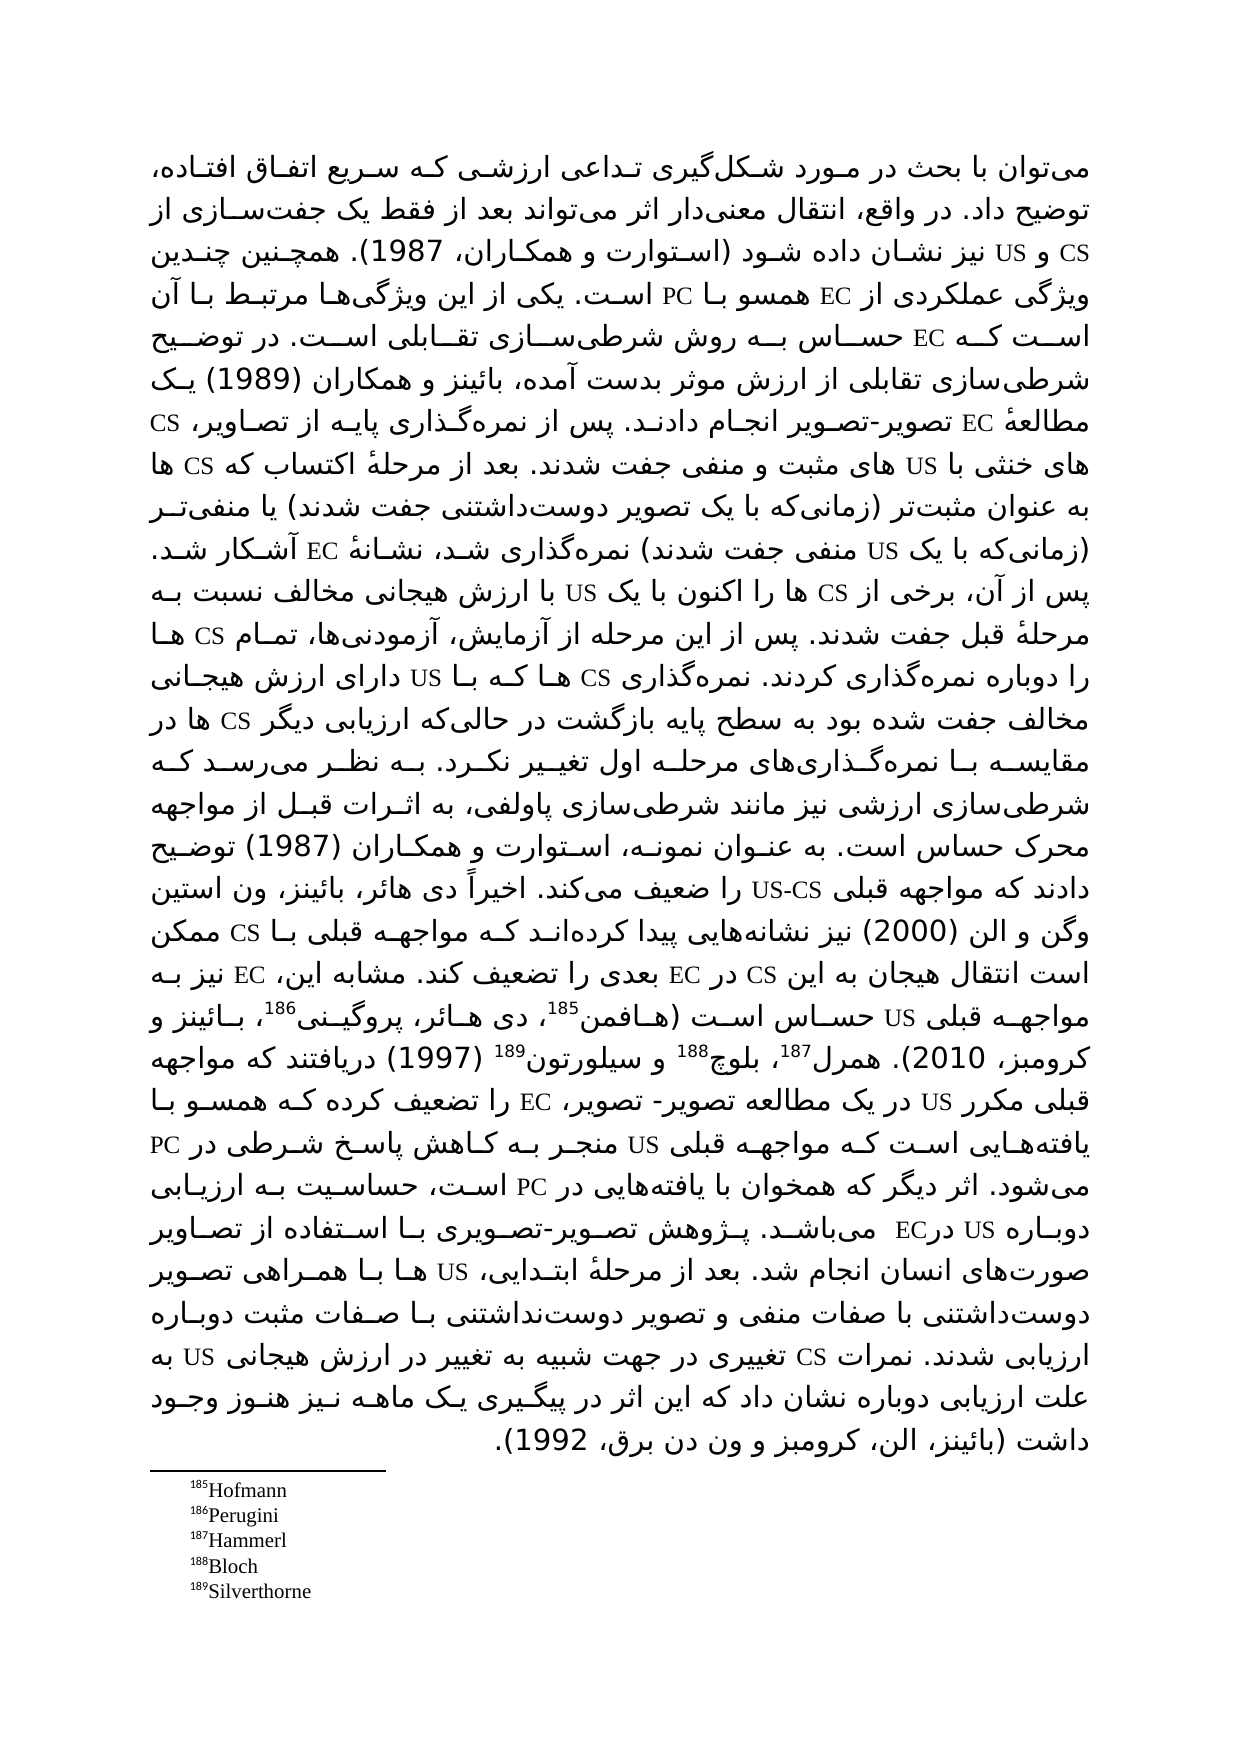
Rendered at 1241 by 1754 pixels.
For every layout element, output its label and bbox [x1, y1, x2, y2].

text [150, 150, 1090, 1457]
